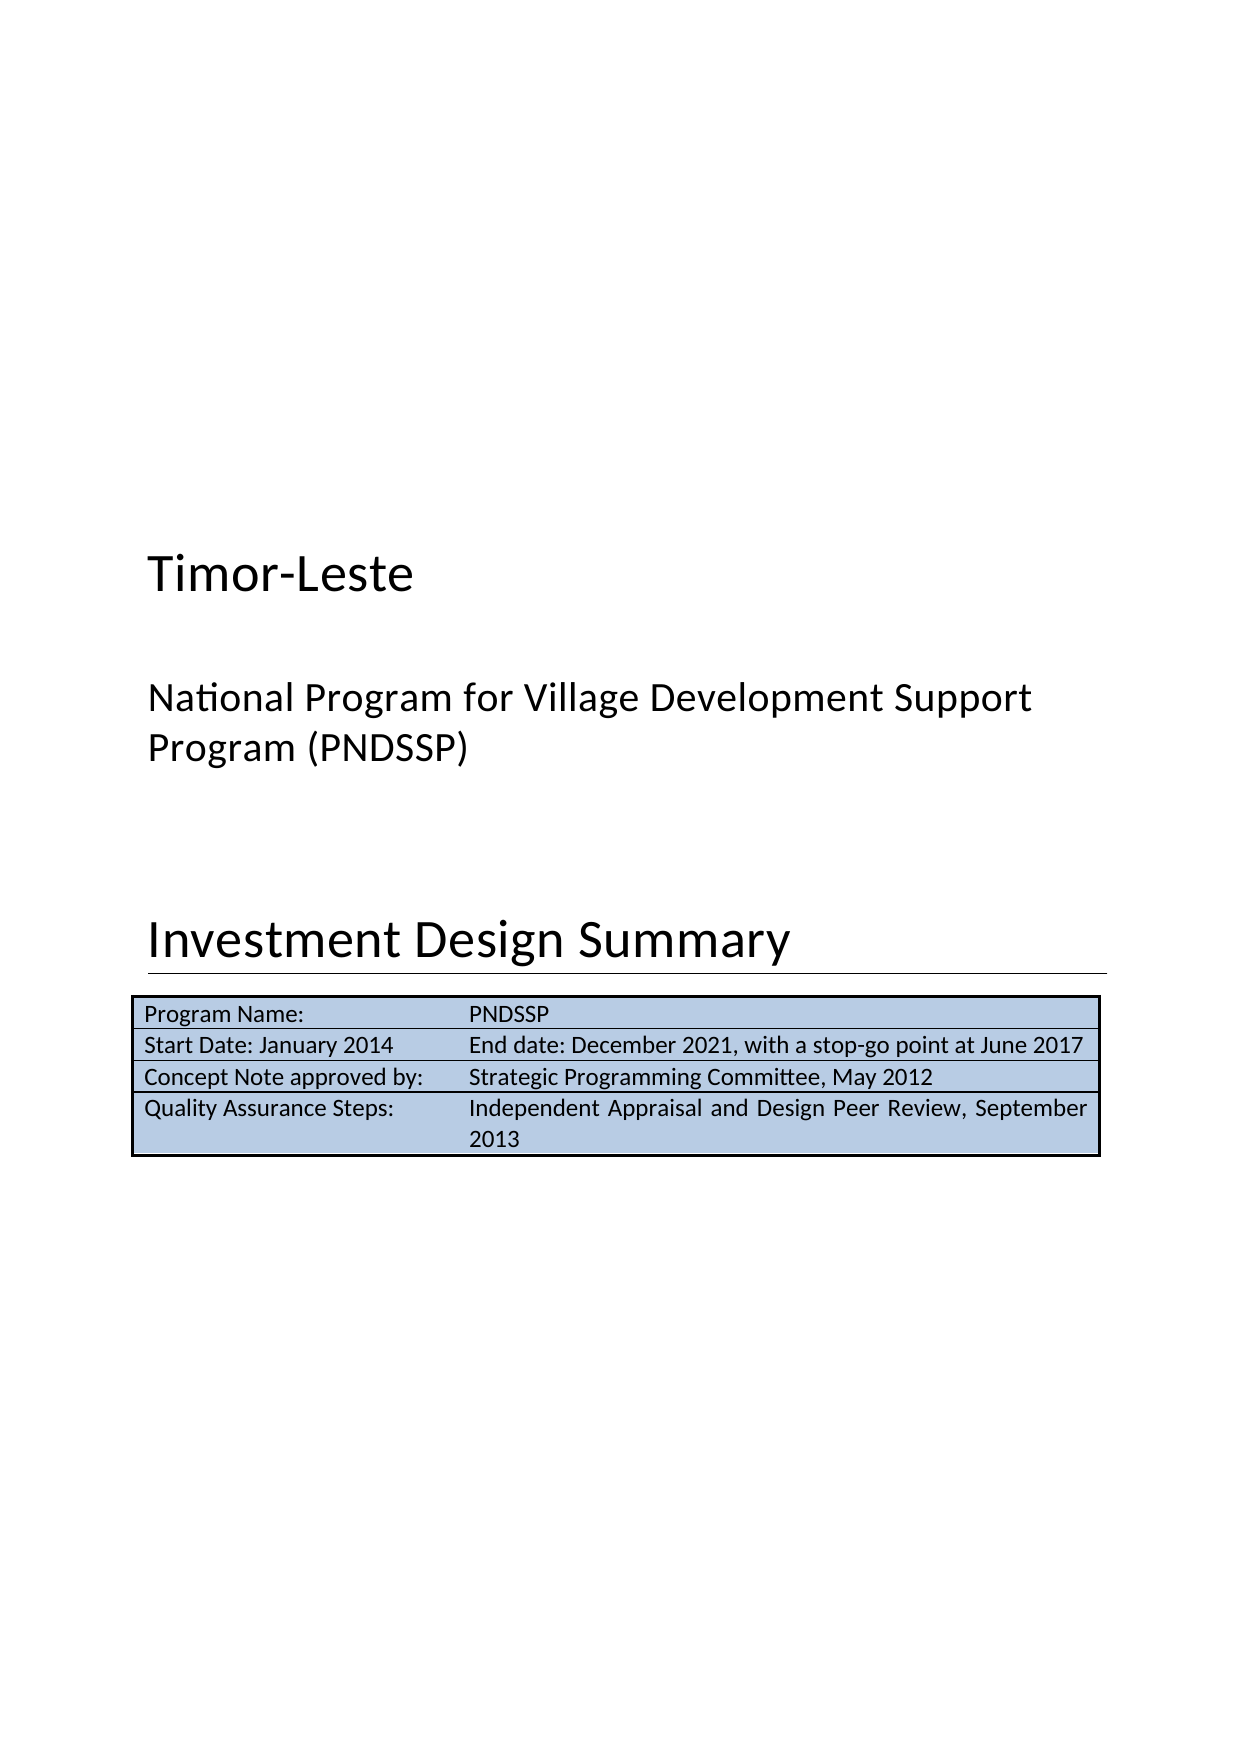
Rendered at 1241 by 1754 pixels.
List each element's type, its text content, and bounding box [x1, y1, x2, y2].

title National Program for Village Development Support Program (PNDSSP) [148, 671, 1107, 772]
title Timor-Leste [148, 538, 1107, 604]
title Investment Design Summary [148, 838, 1107, 973]
table_header PNDSSP [458, 998, 1098, 1028]
table_cell Concept Note approved by: [134, 1061, 458, 1091]
table_cell Start Date: January 2014 [134, 1029, 458, 1060]
table_header Program Name: [134, 998, 458, 1028]
table_cell Strategic Programming Committee, May 2012 [458, 1061, 1098, 1091]
table_cell End date: December 2021, with a stop-go point at June 2017 [458, 1029, 1098, 1060]
table_cell Independent Appraisal and Design Peer Review, September 2013 [458, 1093, 1098, 1153]
table_cell Quality Assurance Steps: [134, 1093, 458, 1153]
